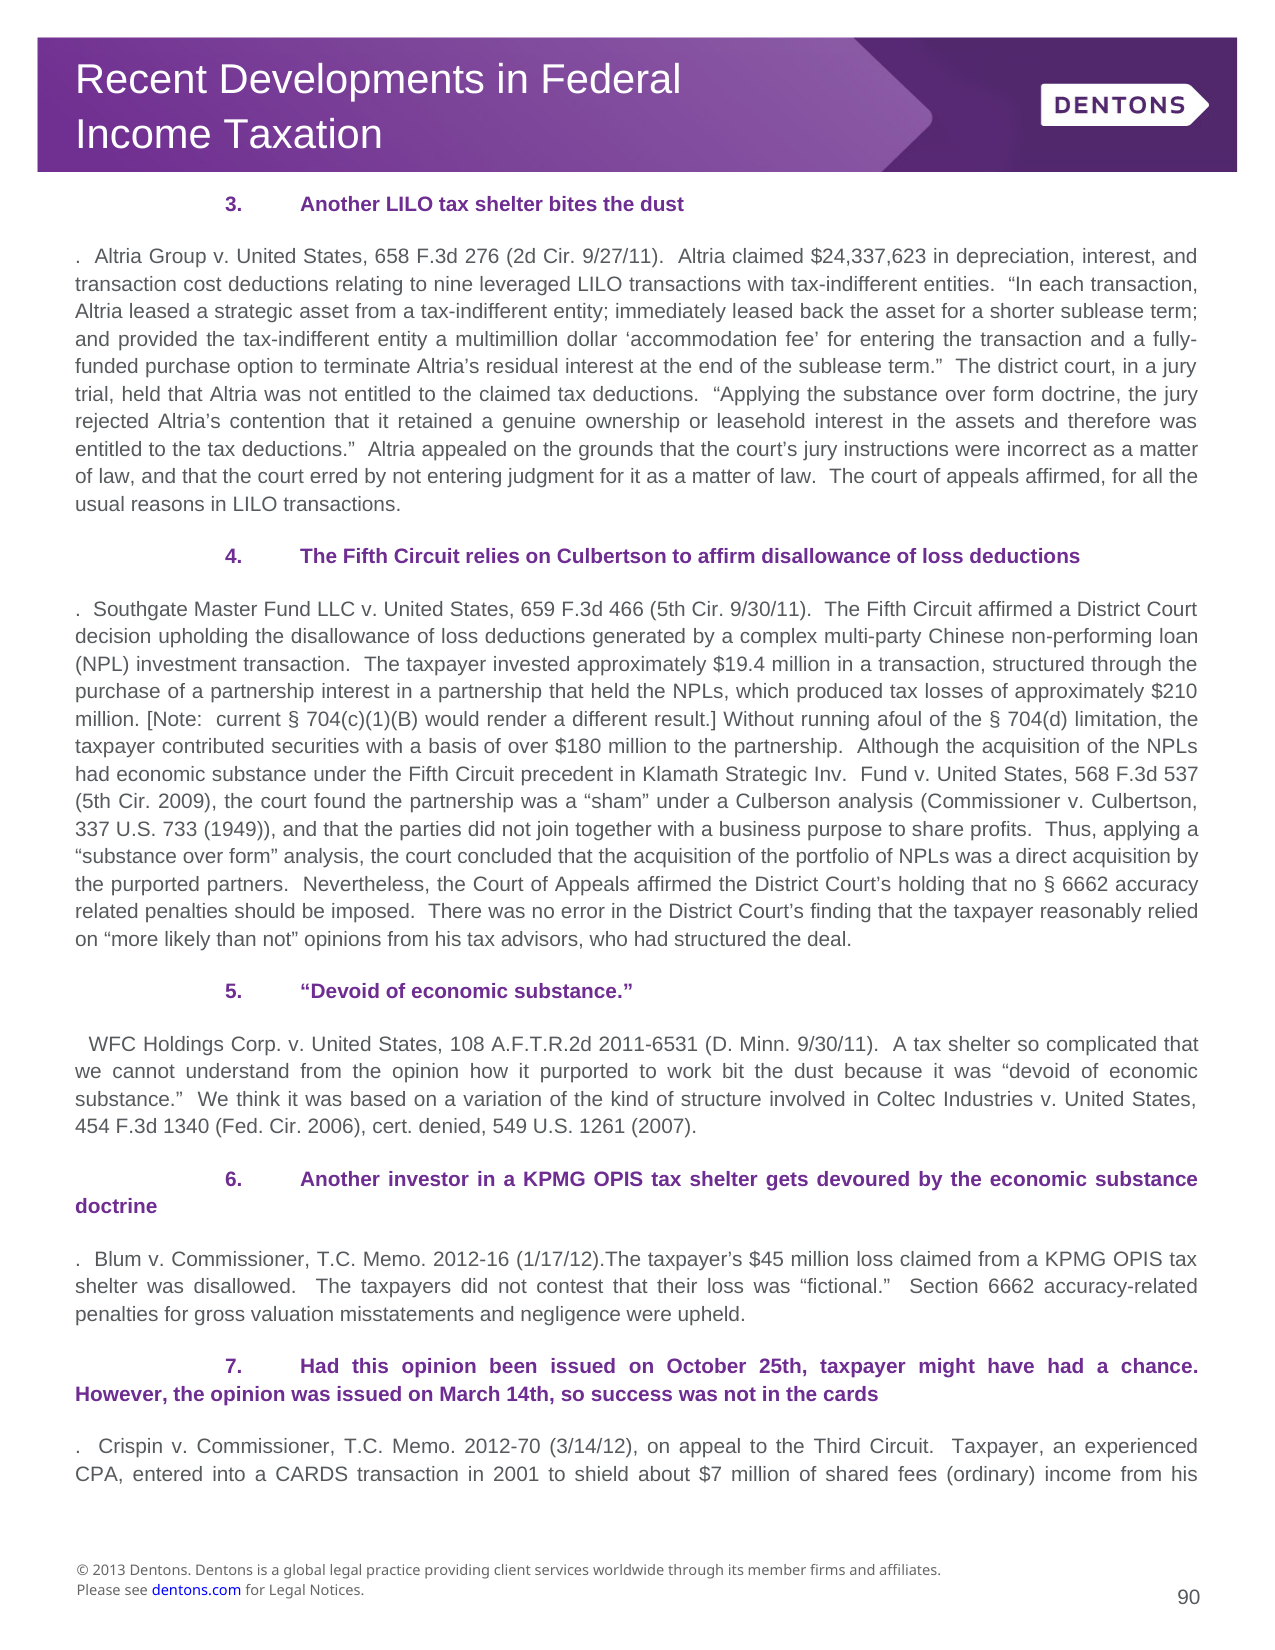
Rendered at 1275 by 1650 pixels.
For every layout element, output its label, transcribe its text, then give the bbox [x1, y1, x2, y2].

subtitle Had this opinion been issued on October 25th, taxpayer might have had a chance. However, the opinion was issued on March 14th, so success was not in the cards [75, 1354, 1200, 1406]
subtitle . Altria Group v. United States, 658 F.3d 276 (2d Cir. 9/27/11). Altria claimed $24,337,623 in depreciation, interest, and transaction cost deductions relating to nine leveraged LILO transactions with tax-indifferent entities. “In each transaction, Altria leased a strategic asset from a tax-indifferent entity; immediately leased back the asset for a shorter sublease term; and provided the tax-indifferent entity a multimillion dollar ‘accommodation fee’ for entering the transaction and a fully-funded purchase option to terminate Altria’s residual interest at the end of the sublease term.” The district court, in a jury trial, held that Altria was not entitled to the claimed tax deductions. “Applying the substance over form doctrine, the jury rejected Altria’s contention that it retained a genuine ownership or leasehold interest in the assets and therefore was entitled to the tax deductions.” Altria appealed on the grounds that the court’s jury instructions were incorrect as a matter of law, and that the court erred by not entering judgment for it as a matter of law. The court of appeals affirmed, for all the usual reasons in LILO transactions. [75, 244, 1200, 516]
subtitle “Devoid of economic substance.” [75, 979, 1200, 1003]
subtitle The Fifth Circuit relies on Culbertson to affirm disallowance of loss deductions [75, 544, 1200, 568]
picture [37, 37, 1238, 172]
subtitle Another investor in a KPMG OPIS tax shelter gets devoured by the economic substance doctrine [75, 1167, 1200, 1218]
subtitle . Blum v. Commissioner, T.C. Memo. 2012-16 (1/17/12).The taxpayer’s $45 million loss claimed from a KPMG OPIS tax shelter was disallowed. The taxpayers did not contest that their loss was “fictional.” Section 6662 accuracy-related penalties for gross valuation misstatements and negligence were upheld. [75, 1247, 1200, 1326]
subtitle WFC Holdings Corp. v. United States, 108 A.F.T.R.2d 2011-6531 (D. Minn. 9/30/11). A tax shelter so complicated that we cannot understand from the opinion how it purported to work bit the dust because it was “devoid of economic substance.” We think it was based on a variation of the kind of structure involved in Coltec Industries v. United States, 454 F.3d 1340 (Fed. Cir. 2006), cert. denied, 549 U.S. 1261 (2007). [75, 1032, 1200, 1138]
subtitle Another LILO tax shelter bites the dust [75, 192, 1200, 216]
subtitle . Southgate Master Fund LLC v. United States, 659 F.3d 466 (5th Cir. 9/30/11). The Fifth Circuit affirmed a District Court decision upholding the disallowance of loss deductions generated by a complex multi-party Chinese non-performing loan (NPL) investment transaction. The taxpayer invested approximately $19.4 million in a transaction, structured through the purchase of a partnership interest in a partnership that held the NPLs, which produced tax losses of approximately $210 million. [Note: current § 704(c)(1)(B) would render a different result.] Without running afoul of the § 704(d) limitation, the taxpayer contributed securities with a basis of over $180 million to the partnership. Although the acquisition of the NPLs had economic substance under the Fifth Circuit precedent in Klamath Strategic Inv. Fund v. United States, 568 F.3d 537 (5th Cir. 2009), the court found the partnership was a “sham” under a Culberson analysis (Commissioner v. Culbertson, 337 U.S. 733 (1949)), and that the parties did not join together with a business purpose to share profits. Thus, applying a “substance over form” analysis, the court concluded that the acquisition of the portfolio of NPLs was a direct acquisition by the purported partners. Nevertheless, the Court of Appeals affirmed the District Court’s holding that no § 6662 accuracy related penalties should be imposed. There was no error in the District Court’s finding that the taxpayer reasonably relied on “more likely than not” opinions from his tax advisors, who had structured the deal. [75, 597, 1200, 951]
